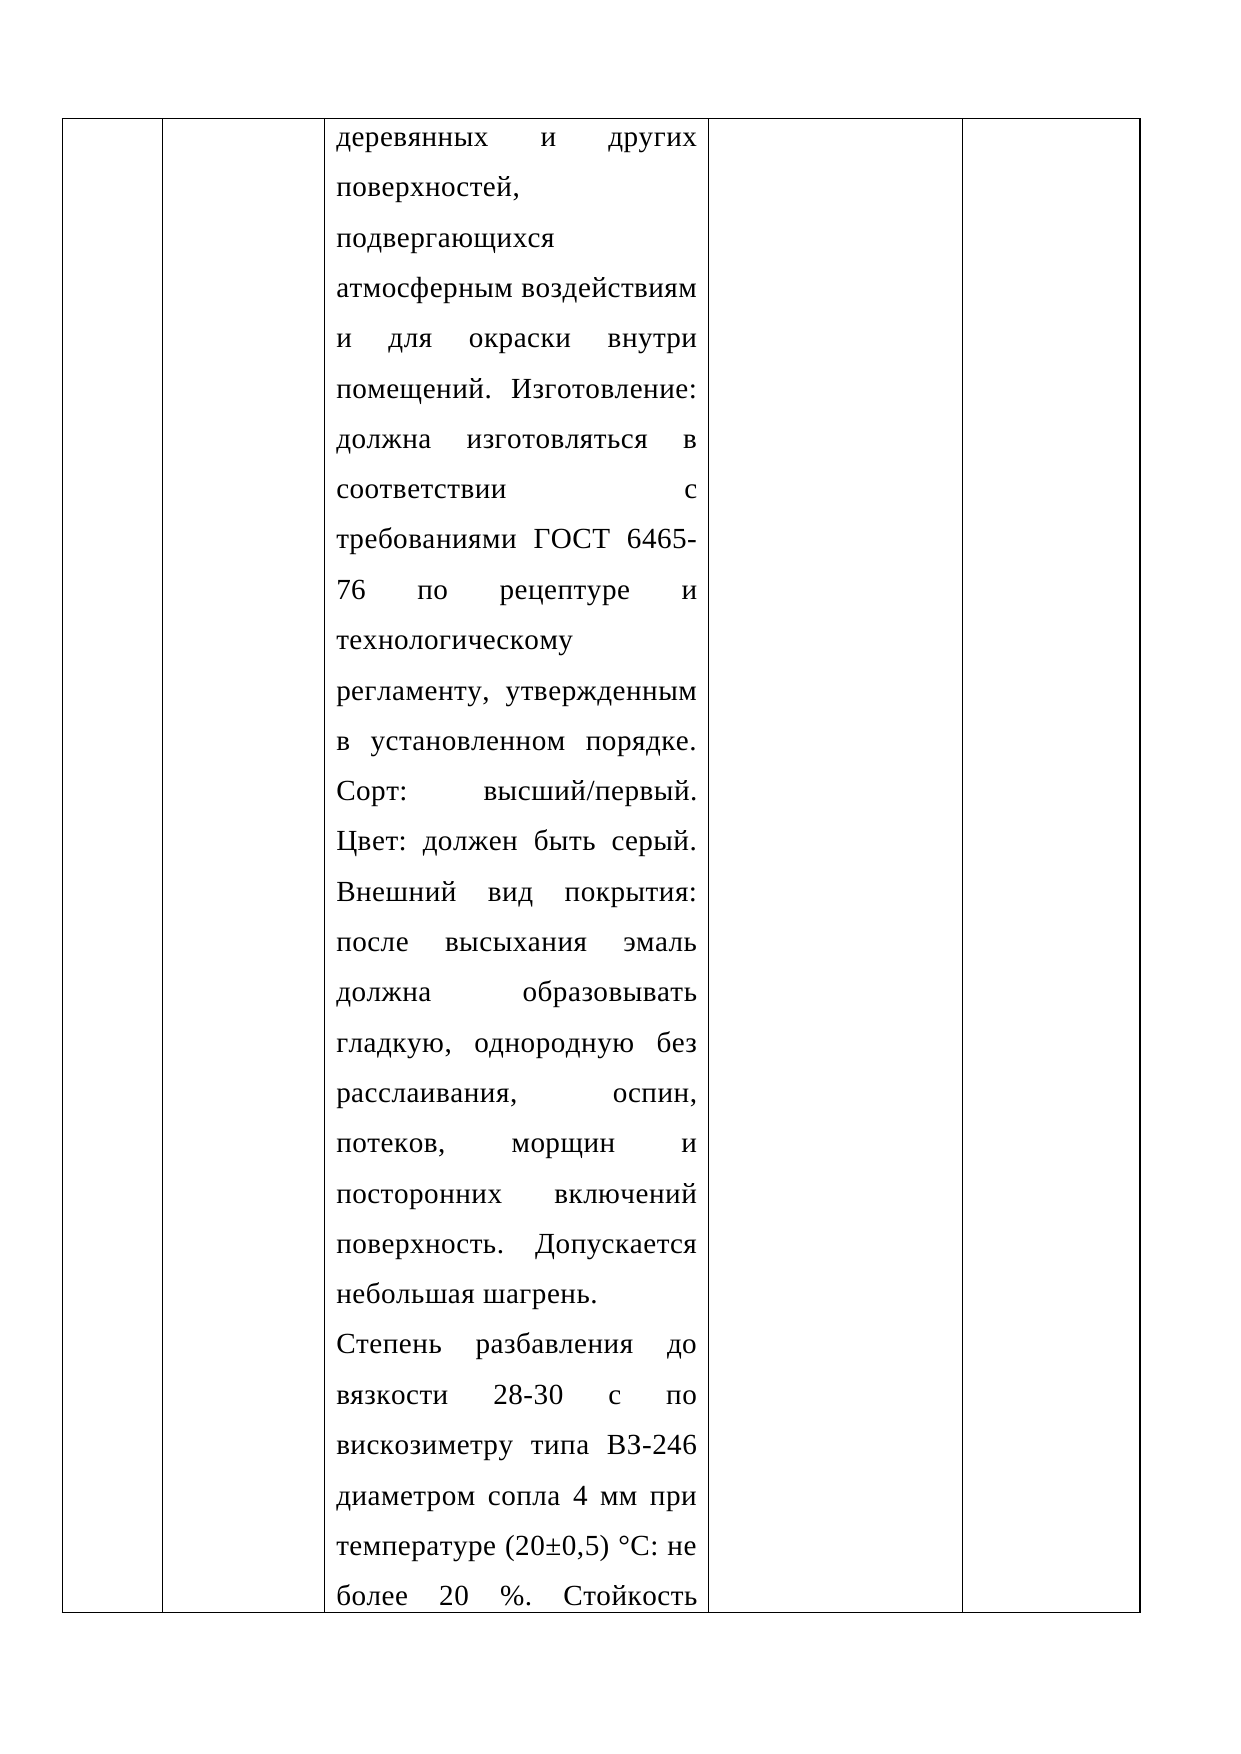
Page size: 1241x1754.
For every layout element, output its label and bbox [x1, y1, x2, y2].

table_cell [709, 119, 962, 1612]
table_cell [63, 119, 162, 1612]
table_cell [963, 119, 1139, 1612]
table_cell [325, 119, 708, 1612]
table_cell [163, 119, 324, 1612]
